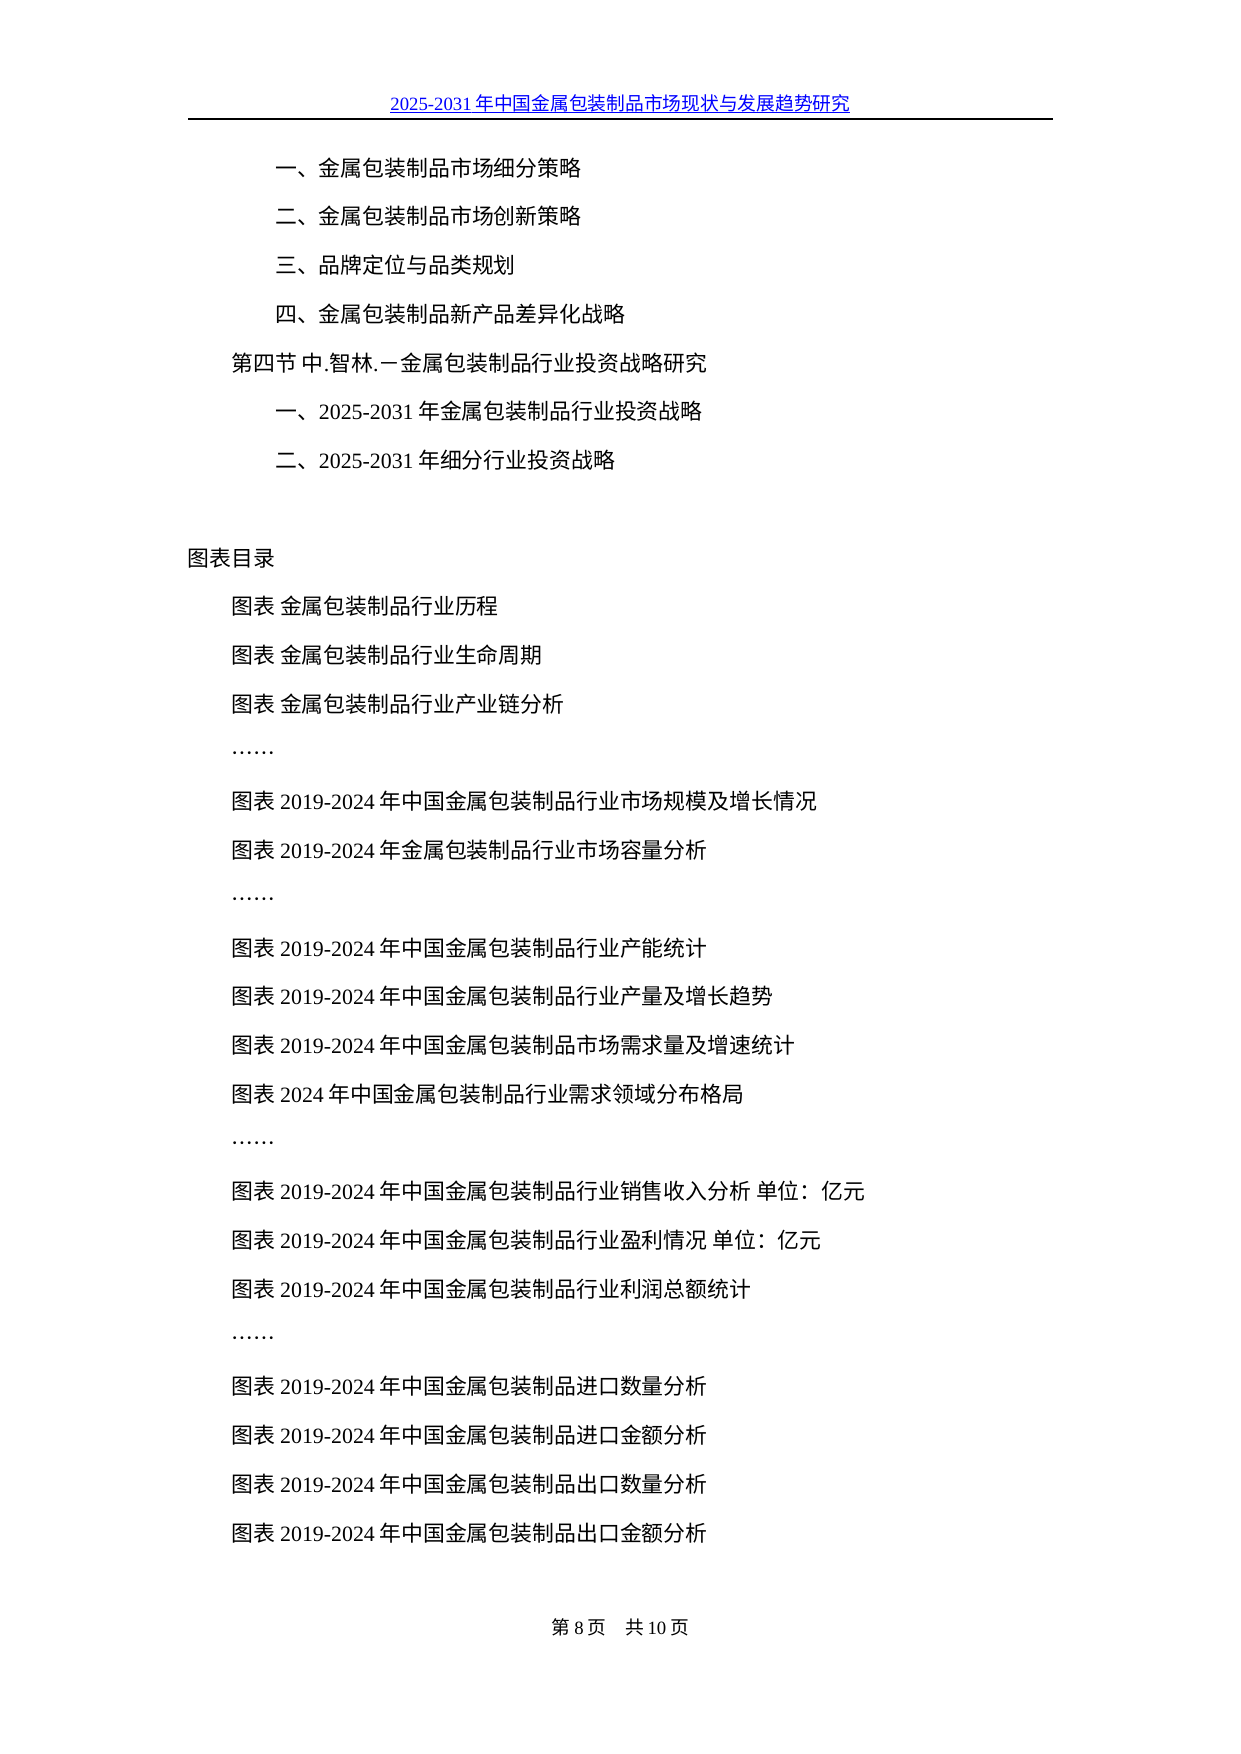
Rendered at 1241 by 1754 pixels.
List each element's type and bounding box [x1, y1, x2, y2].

text [187, 150, 1053, 1548]
